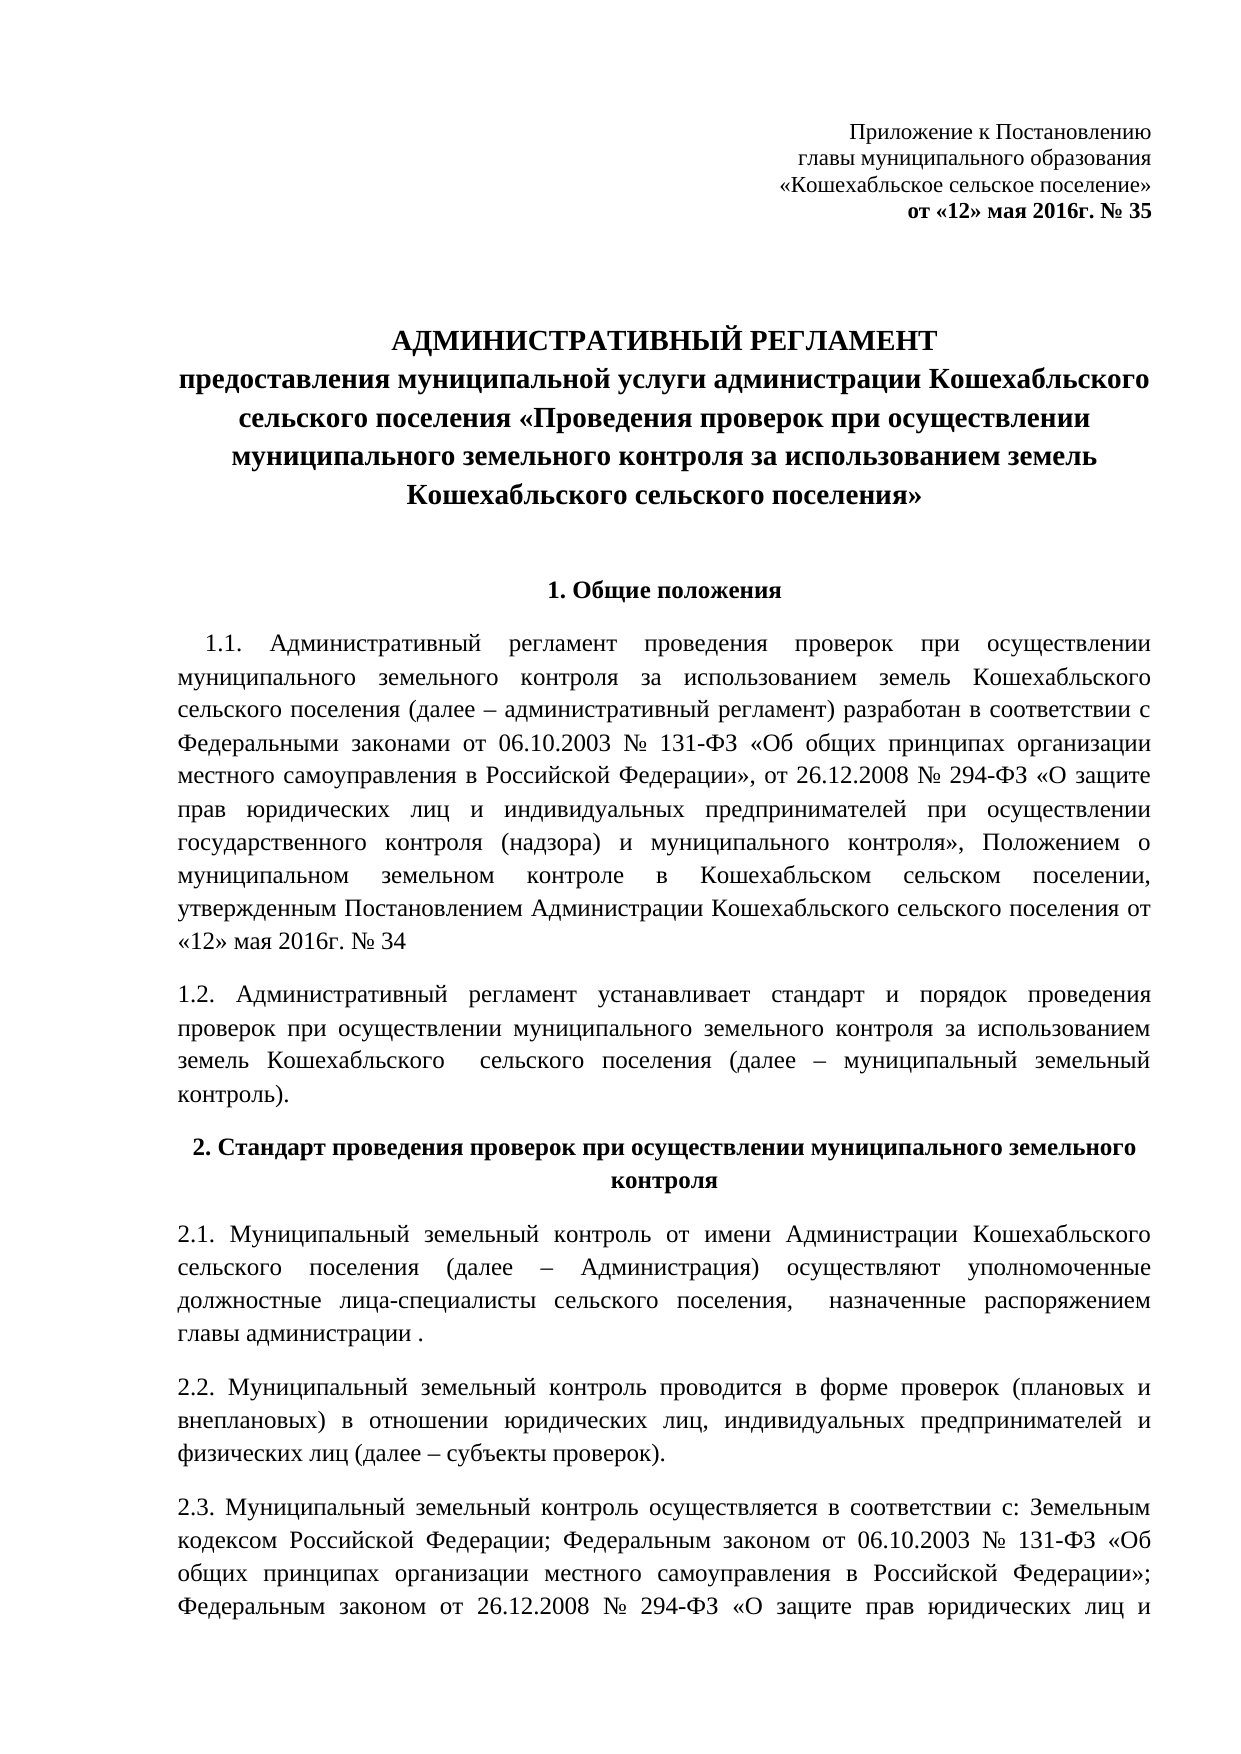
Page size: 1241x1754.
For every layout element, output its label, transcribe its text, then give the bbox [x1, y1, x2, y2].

text 2. Стандарт проведения проверок при осуществлении муниципального земельного контроля [177, 1132, 1152, 1194]
text Приложение к Постановлению [177, 118, 1152, 144]
text 2.2. Муниципальный земельный контроль проводится в форме проверок (плановых и внеплановых) в отношении юридических лиц, индивидуальных предпринимателей и физических лиц (далее – субъекты проверок). [177, 1372, 1152, 1467]
text «Кошехабльское сельское поселение» [177, 171, 1152, 197]
text 2.1. Муниципальный земельный контроль от имени Администрации Кошехабльского сельского поселения (далее – Администрация) осуществляют уполномоченные должностные лица-специалисты сельского поселения, назначенные распоряжением главы администрации . [177, 1219, 1152, 1347]
text 1.2. Административный регламент устанавливает стандарт и порядок проведения проверок при осуществлении муниципального земельного контроля за использованием земель Кошехабльского сельского поселения (далее – муниципальный земельный контроль). [177, 979, 1152, 1107]
text главы муниципального образования [177, 144, 1152, 171]
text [177, 1492, 1152, 1620]
text предоставления муниципальной услуги администрации Кошехабльского сельского поселения «Проведения проверок при осуществлении муниципального земельного контроля за использованием земель Кошехабльского сельского поселения» [177, 361, 1152, 510]
text АДМИНИСТРАТИВНЫЙ РЕГЛАМЕНТ [177, 323, 1152, 356]
text 1. Общие положения [177, 575, 1152, 603]
text 1.1. Административный регламент проведения проверок при осуществлении муниципального земельного контроля за использованием земель Кошехабльского сельского поселения (далее – административный регламент) разработан в соответствии с Федеральными законами от 06.10.2003 № 131-ФЗ «Об общих принципах организации местного самоуправления в Российской Федерации», от 26.12.2008 № 294-ФЗ «О защите прав юридических лиц и индивидуальных предпринимателей при осуществлении государственного контроля (надзора) и муниципального контроля», Положением о муниципальном земельном контроле в Кошехабльском сельском поселении, утвержденным Постановлением Администрации Кошехабльского сельского поселения от «12» мая 2016г. № 34 [177, 628, 1152, 954]
text от «12» мая 2016г. № 35 [177, 197, 1152, 223]
